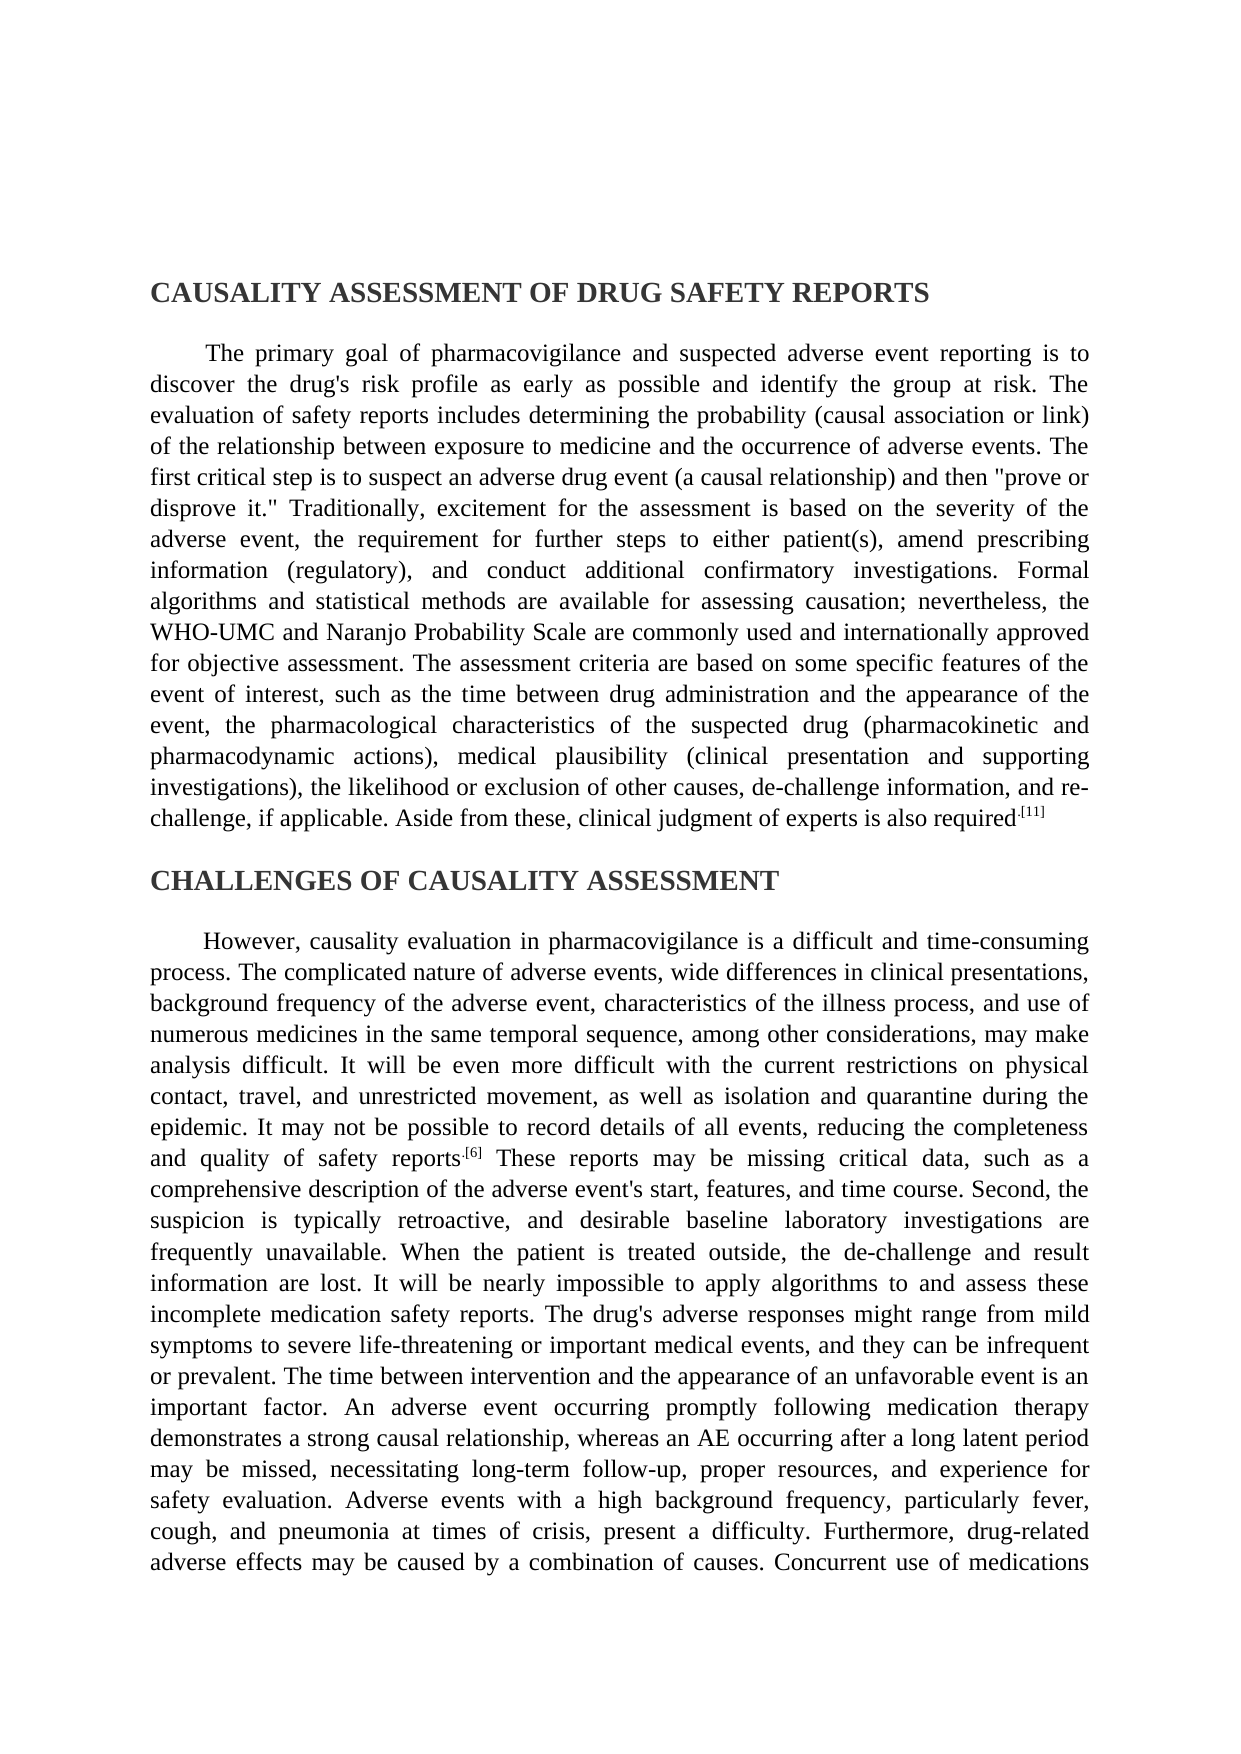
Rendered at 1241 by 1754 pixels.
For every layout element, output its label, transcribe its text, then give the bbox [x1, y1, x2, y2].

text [150, 926, 1090, 1576]
subtitle CHALLENGES OF CAUSALITY ASSESSMENT [150, 863, 1090, 897]
text The primary goal of pharmacovigilance and suspected adverse event reporting is to discover the drug's risk profile as early as possible and identify the group at risk. The evaluation of safety reports includes determining the probability (causal association or link) of the relationship between exposure to medicine and the occurrence of adverse events. The first critical step is to suspect an adverse drug event (a causal relationship) and then "prove or disprove it." Traditionally, excitement for the assessment is based on the severity of the adverse event, the requirement for further steps to either patient(s), amend prescribing information (regulatory), and conduct additional confirmatory investigations. Formal algorithms and statistical methods are available for assessing causation; nevertheless, the WHO-UMC and Naranjo Probability Scale are commonly used and internationally approved for objective assessment. The assessment criteria are based on some specific features of the event of interest, such as the time between drug administration and the appearance of the event, the pharmacological characteristics of the suspected drug (pharmacokinetic and pharmacodynamic actions), medical plausibility (clinical presentation and supporting investigations), the likelihood or exclusion of other causes, de-challenge information, and re-challenge, if applicable. Aside from these, clinical judgment of experts is also required.[11] [150, 338, 1090, 832]
subtitle CAUSALITY ASSESSMENT OF DRUG SAFETY REPORTS [150, 275, 1090, 308]
